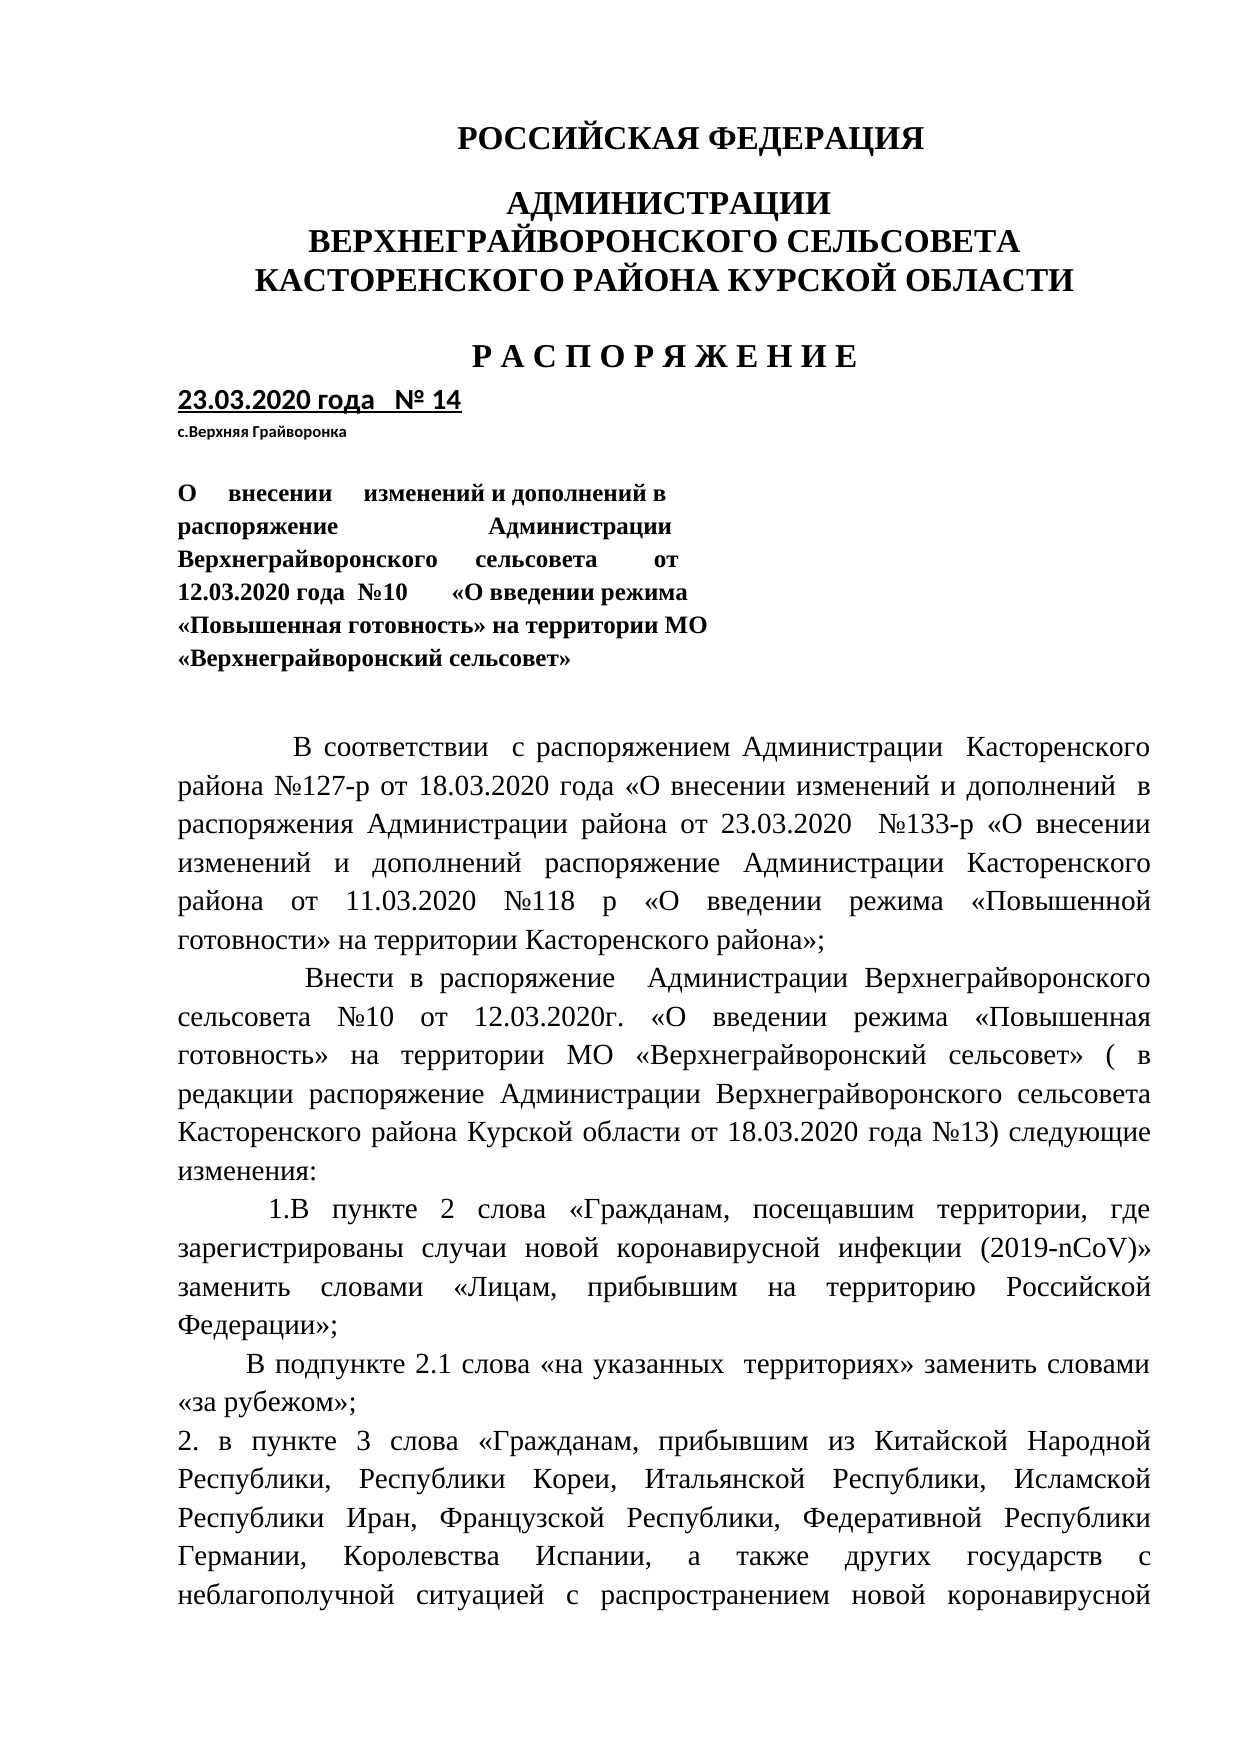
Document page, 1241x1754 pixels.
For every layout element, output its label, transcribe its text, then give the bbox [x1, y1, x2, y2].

text 12.03.2020 года №10 «О введении режима [177, 577, 1152, 606]
text «Верхнеграйворонский сельсовет» [177, 643, 1152, 672]
text «Повышенная готовность» на территории МО [177, 610, 1152, 639]
text 23.03.2020 года № 14 [177, 381, 1152, 416]
text Верхнеграйворонского сельсовета от [177, 544, 1152, 573]
text 1.В пункте 2 слова «Гражданам, посещавшим территории, где зарегистрированы случаи новой коронавирусной инфекции (2019-nCoV)» заменить словами «Лицам, прибывшим на территорию Российской Федерации»; [177, 1192, 1152, 1341]
text АДМИНИСТРАЦИИ [177, 183, 1152, 222]
text распоряжение Администрации [177, 511, 1152, 540]
text с.Верхняя Грайворонка [177, 422, 1152, 442]
text РОССИЙСКАЯ ФЕДЕРАЦИЯ [177, 118, 1152, 156]
text В соответствии с распоряжением Администрации Касторенского района №127-р от 18.03.2020 года «О внесении изменений и дополнений в распоряжения Администрации района от 23.03.2020 №133-р «О внесении изменений и дополнений распоряжение Администрации Касторенского района от 11.03.2020 №118 р «О введении режима «Повышенной готовности» на территории Касторенского района»; [177, 729, 1152, 955]
text ВЕРХНЕГРАЙВОРОНСКОГО СЕЛЬСОВЕТА КАСТОРЕНСКОГО РАЙОНА КУРСКОЙ ОБЛАСТИ [177, 222, 1152, 298]
text О внесении изменений и дополнений в [177, 478, 1152, 507]
text Внести в распоряжение Администрации Верхнеграйворонского сельсовета №10 от 12.03.2020г. «О введении режима «Повышенная готовность» на территории МО «Верхнеграйворонский сельсовет» ( в редакции распоряжение Администрации Верхнеграйворонского сельсовета Касторенского района Курской области от 18.03.2020 года №13) следующие изменения: [177, 960, 1152, 1187]
text В подпункте 2.1 слова «на указанных территориях» заменить словами «за рубежом»; [177, 1346, 1152, 1418]
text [177, 1423, 1152, 1611]
text Р А С П О Р Я Ж Е Н И Е [177, 337, 1152, 375]
